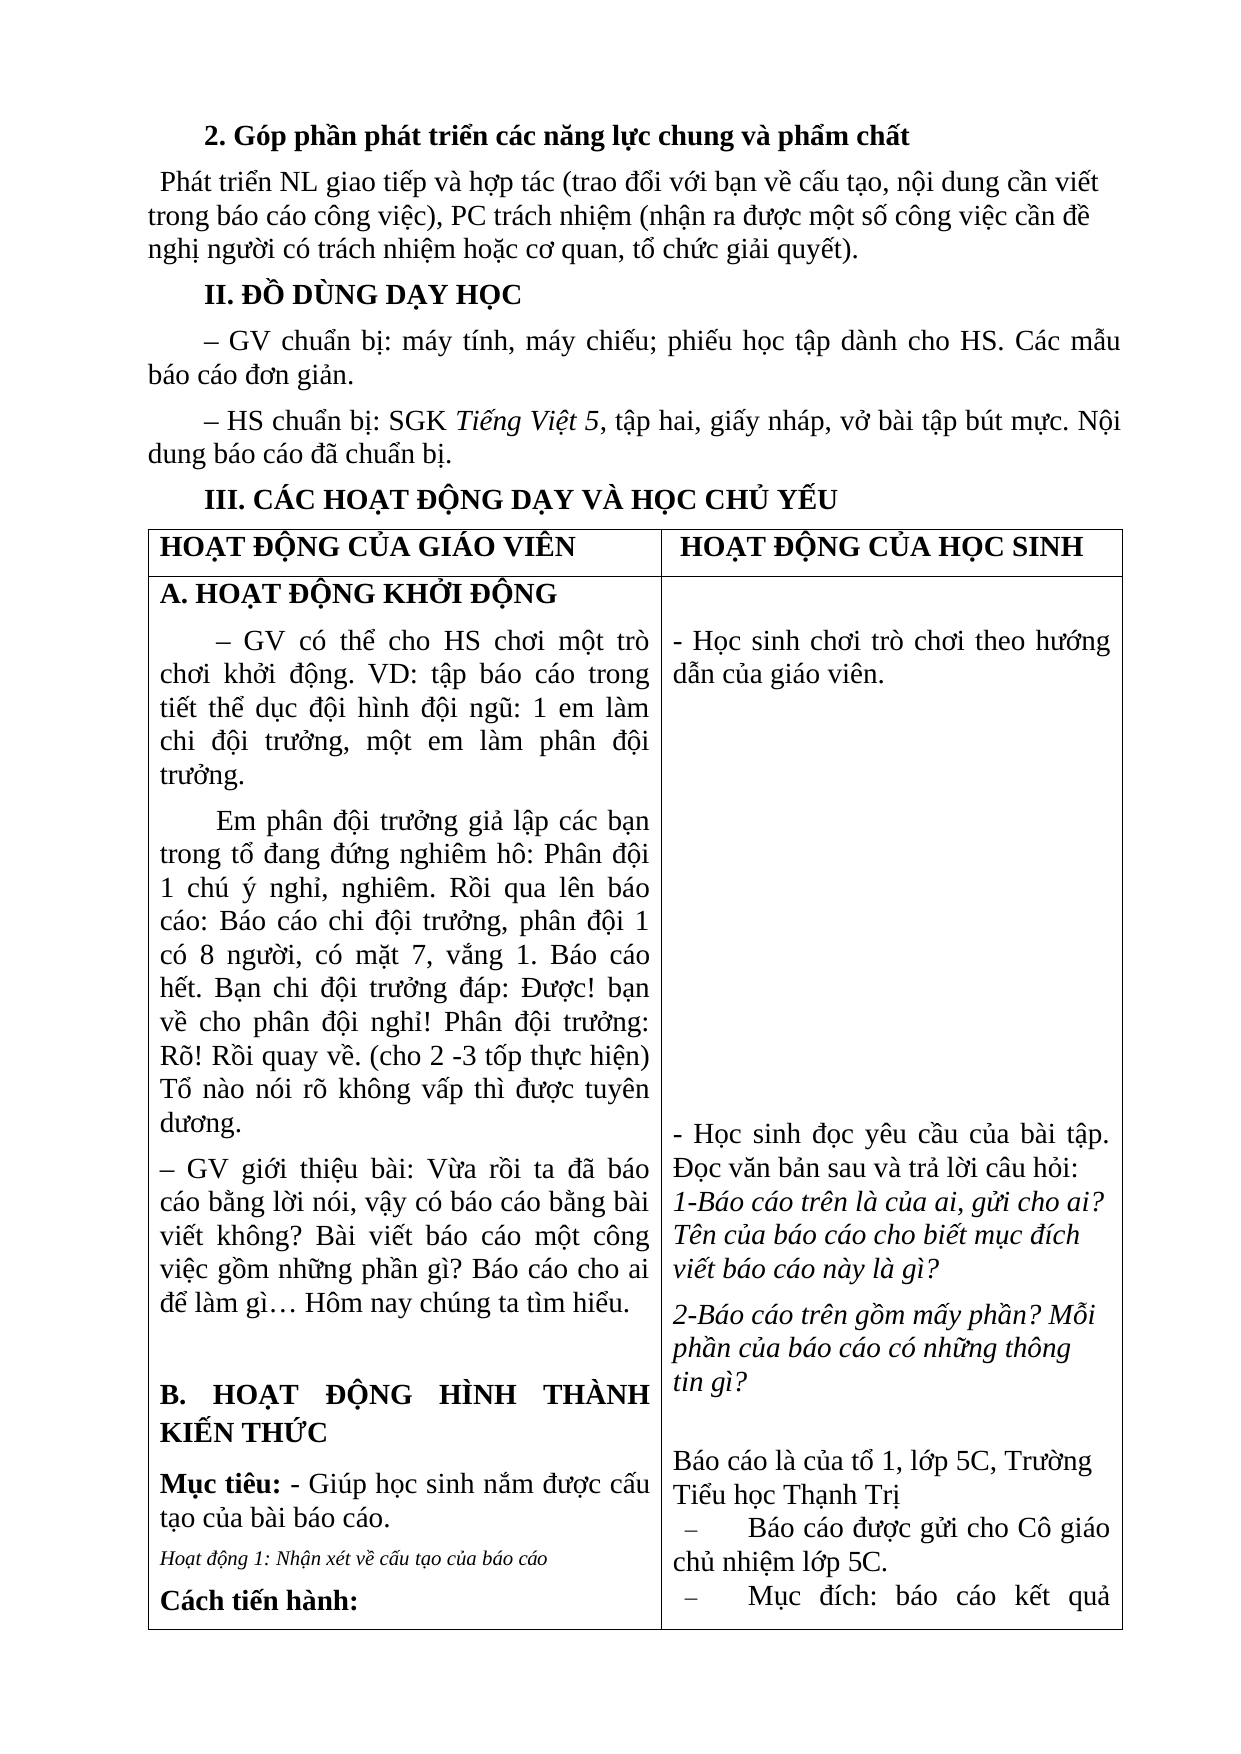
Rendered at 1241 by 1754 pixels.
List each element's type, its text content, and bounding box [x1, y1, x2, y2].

table_header HOẠT ĐỘNG CỦA GIÁO VIÊN [149, 530, 661, 576]
text 2. Góp phần phát triển các năng lực chung và phẩm chất [148, 118, 1122, 152]
text Phát triển NL giao tiếp và hợp tác (trao đổi với bạn về cấu tạo, nội dung cần viết trong báo cáo công việc), PC trách nhiệm (nhận ra được một số công việc cần đề nghị người có trách nhiệm hoặc cơ quan, tổ chức giải quyết). [148, 164, 1122, 265]
text II. ĐỒ DÙNG DẠY HỌC [148, 277, 1122, 311]
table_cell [149, 577, 661, 1629]
text III. CÁC HOẠT ĐỘNG DẠY VÀ HỌC CHỦ YẾU [148, 482, 1122, 516]
text – HS chuẩn bị: SGK Tiếng Việt 5, tập hai, giấy nháp, vở bài tập bút mực. Nội dung báo cáo đã chuẩn bị. [148, 403, 1122, 470]
text – GV chuẩn bị: máy tính, máy chiếu; phiếu học tập dành cho HS. Các mẫu báo cáo đơn giản. [148, 323, 1122, 390]
table_header HOẠT ĐỘNG CỦA HỌC SINH [662, 530, 1122, 576]
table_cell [662, 577, 1122, 1629]
